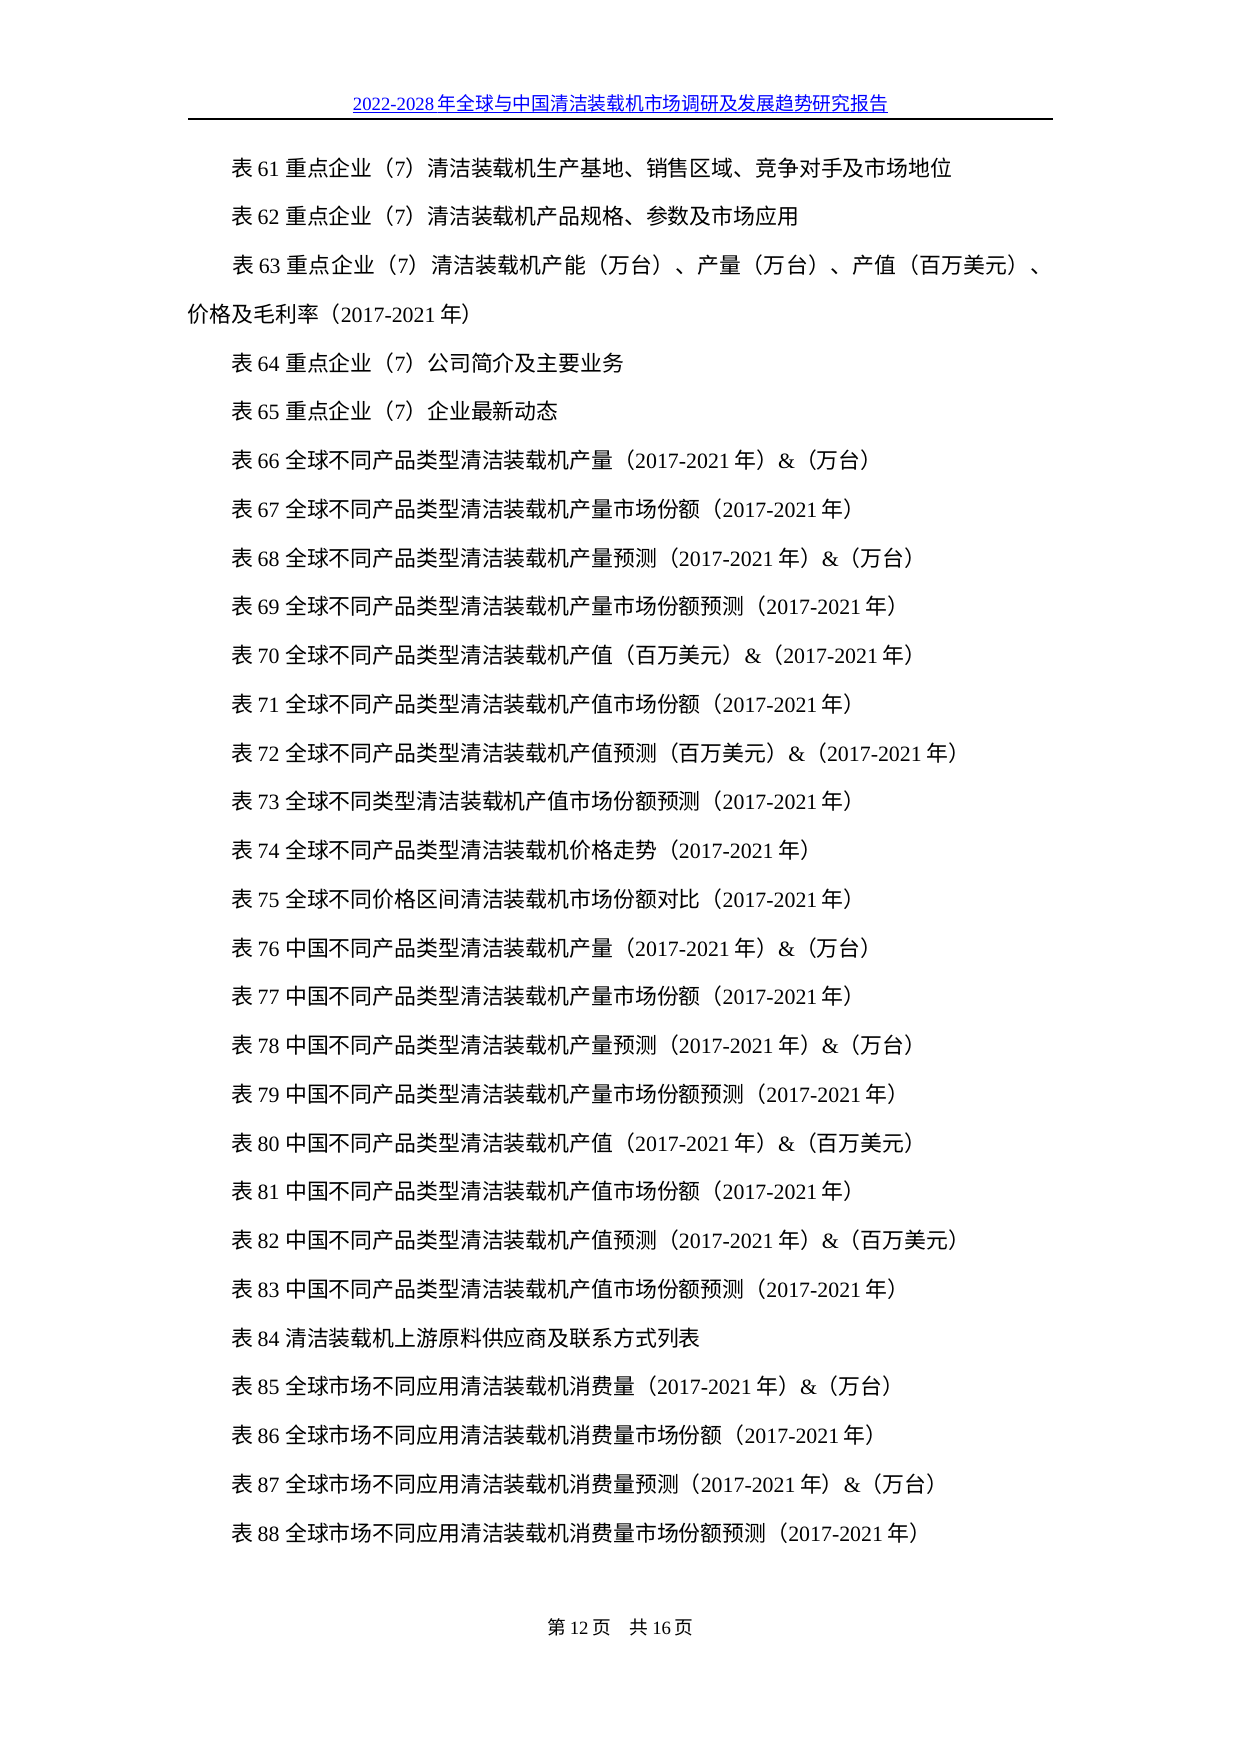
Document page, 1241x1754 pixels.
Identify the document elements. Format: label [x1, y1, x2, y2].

text [187, 150, 1053, 1548]
